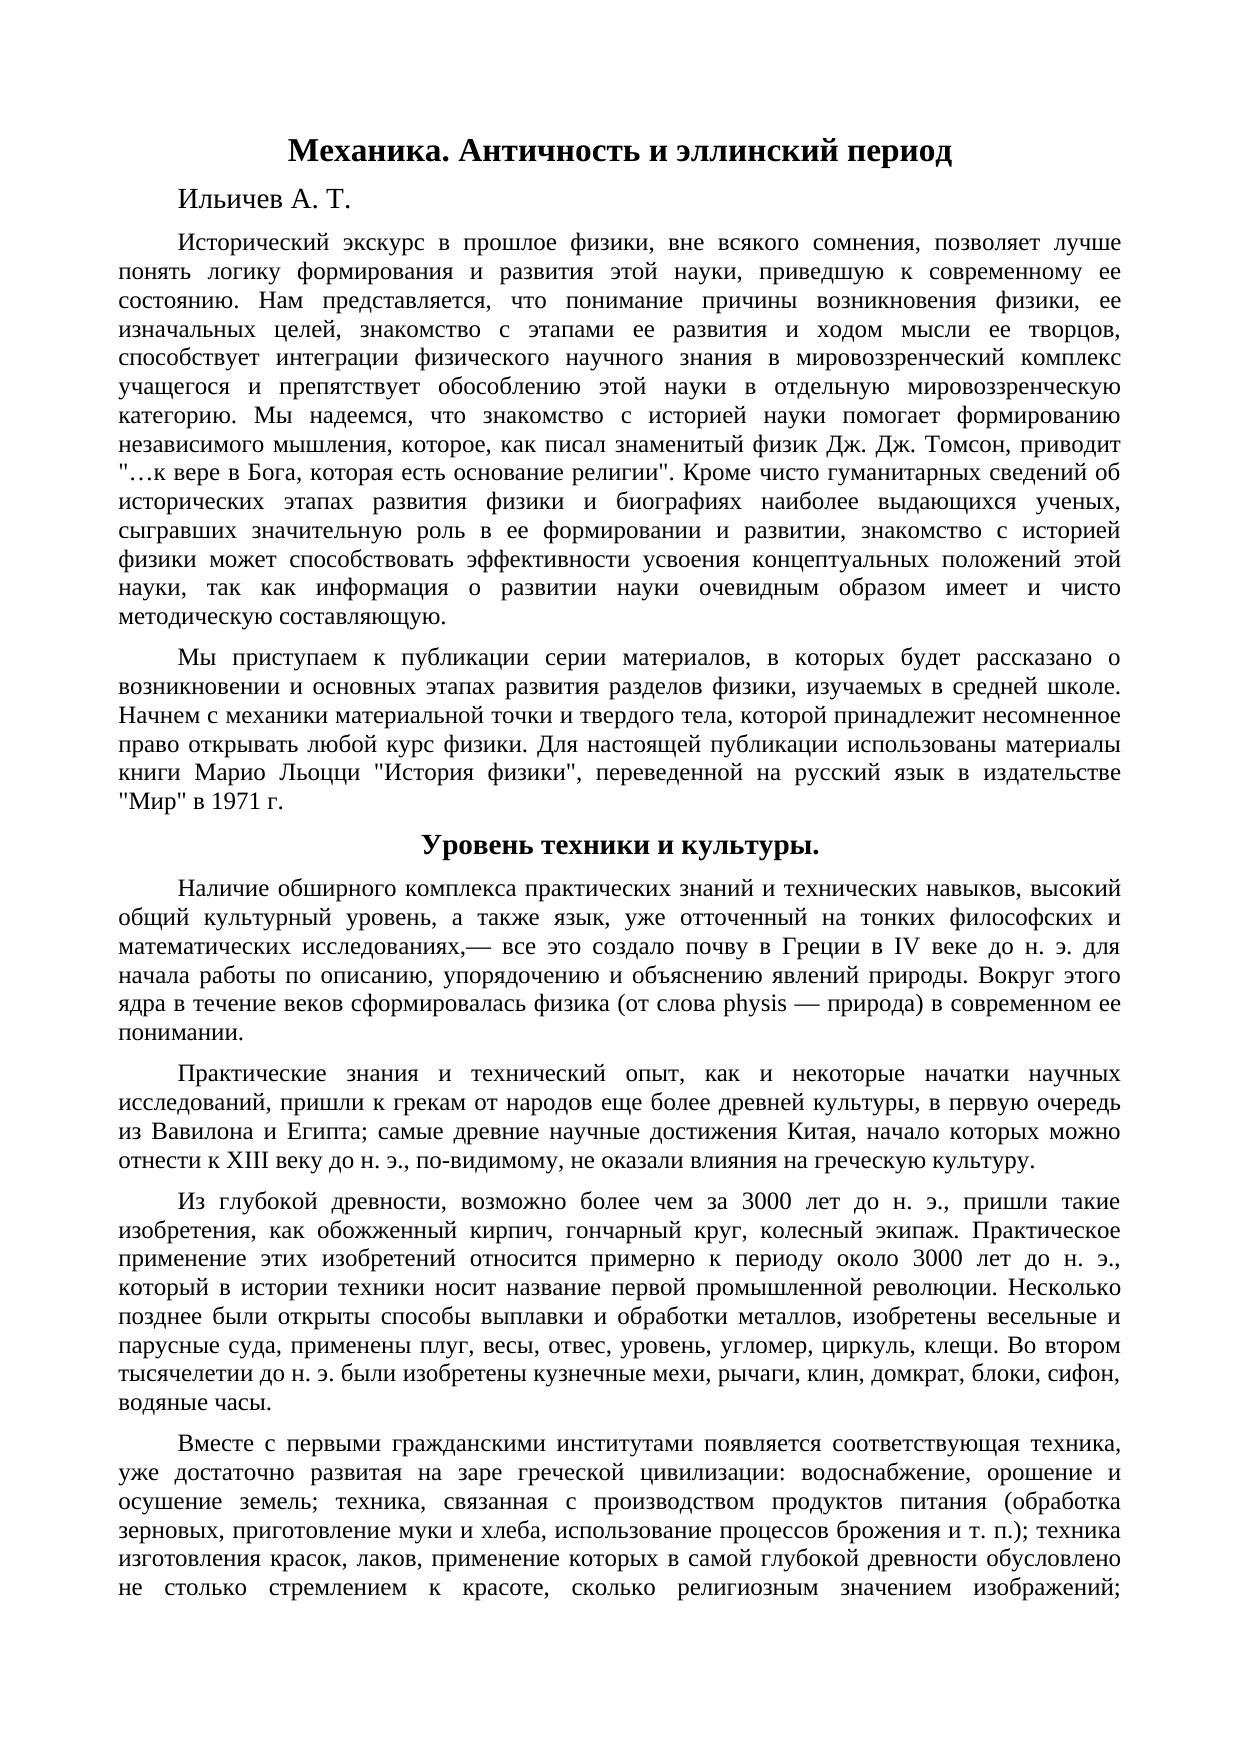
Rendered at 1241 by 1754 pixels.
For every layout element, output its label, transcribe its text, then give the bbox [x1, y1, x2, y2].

text Из глубокой древности, возможно более чем за 3000 лет до н. э., пришли такие изобретения, как обожженный кирпич, гончарный круг, колесный экипаж. Практическое применение этих изобретений относится примерно к периоду около 3000 лет до н. э., который в истории техники носит название первой промышленной революции. Несколько позднее были открыты способы выплавки и обработки металлов, изобретены весельные и парусные суда, применены плуг, весы, отвес, уровень, угломер, циркуль, клещи. Во втором тысячелетии до н. э. были изобретены кузнечные мехи, рычаги, клин, домкрат, блоки, сифон, водяные часы. [118, 1186, 1122, 1416]
text Механика. Античность и эллинский период [118, 131, 1122, 169]
text Наличие обширного комплекса практических знаний и технических навыков, высокий общий культурный уровень, а также язык, уже отточенный на тонких философских и математических исследованиях,— все это создало почву в Греции в IV веке до н. э. для начала работы по описанию, упорядочению и объяснению явлений природы. Вокруг этого ядра в течение веков сформировалась физика (от слова physis — природа) в современном ее понимании. [118, 873, 1122, 1046]
text Практические знания и технический опыт, как и некоторые начатки научных исследований, пришли к грекам от народов еще более древней культуры, в первую очередь из Вавилона и Египта; самые древние научные достижения Китая, начало которых можно отнести к XIII веку до н. э., по-видимому, не оказали влияния на греческую культуру. [118, 1058, 1122, 1173]
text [118, 1428, 1122, 1601]
text Уровень техники и культуры. [118, 827, 1122, 861]
text Мы приступаем к публикации серии материалов, в которых будет рассказано о возникновении и основных этапах развития разделов физики, изучаемых в средней школе. Начнем с механики материальной точки и твердого тела, которой принадлежит несомненное право открывать любой курс физики. Для настоящей публикации использованы материалы книги Марио Льоцци "История физики", переведенной на русский язык в издательстве "Мир" в 1971 г. [118, 642, 1122, 815]
text Ильичев А. Т. [118, 181, 1122, 215]
text Исторический экскурс в прошлое физики, вне всякого сомнения, позволяет лучше понять логику формирования и развития этой науки, приведшую к современному ее состоянию. Нам представляется, что понимание причины возникновения физики, ее изначальных целей, знакомство с этапами ее развития и ходом мысли ее творцов, способствует интеграции физического научного знания в мировоззренческий комплекс учащегося и препятствует обособлению этой науки в отдельную мировоззренческую категорию. Мы надеемся, что знакомство с историей науки помогает формированию независимого мышления, которое, как писал знаменитый физик Дж. Дж. Томсон, приводит "…к вере в Бога, которая есть основание религии". Кроме чисто гуманитарных сведений об исторических этапах развития физики и биографиях наиболее выдающихся ученых, сыгравших значительную роль в ее формировании и развитии, знакомство с историей физики может способствовать эффективности усвоения концептуальных положений этой науки, так как информация о развитии науки очевидным образом имеет и чисто методическую составляющую. [118, 227, 1122, 630]
